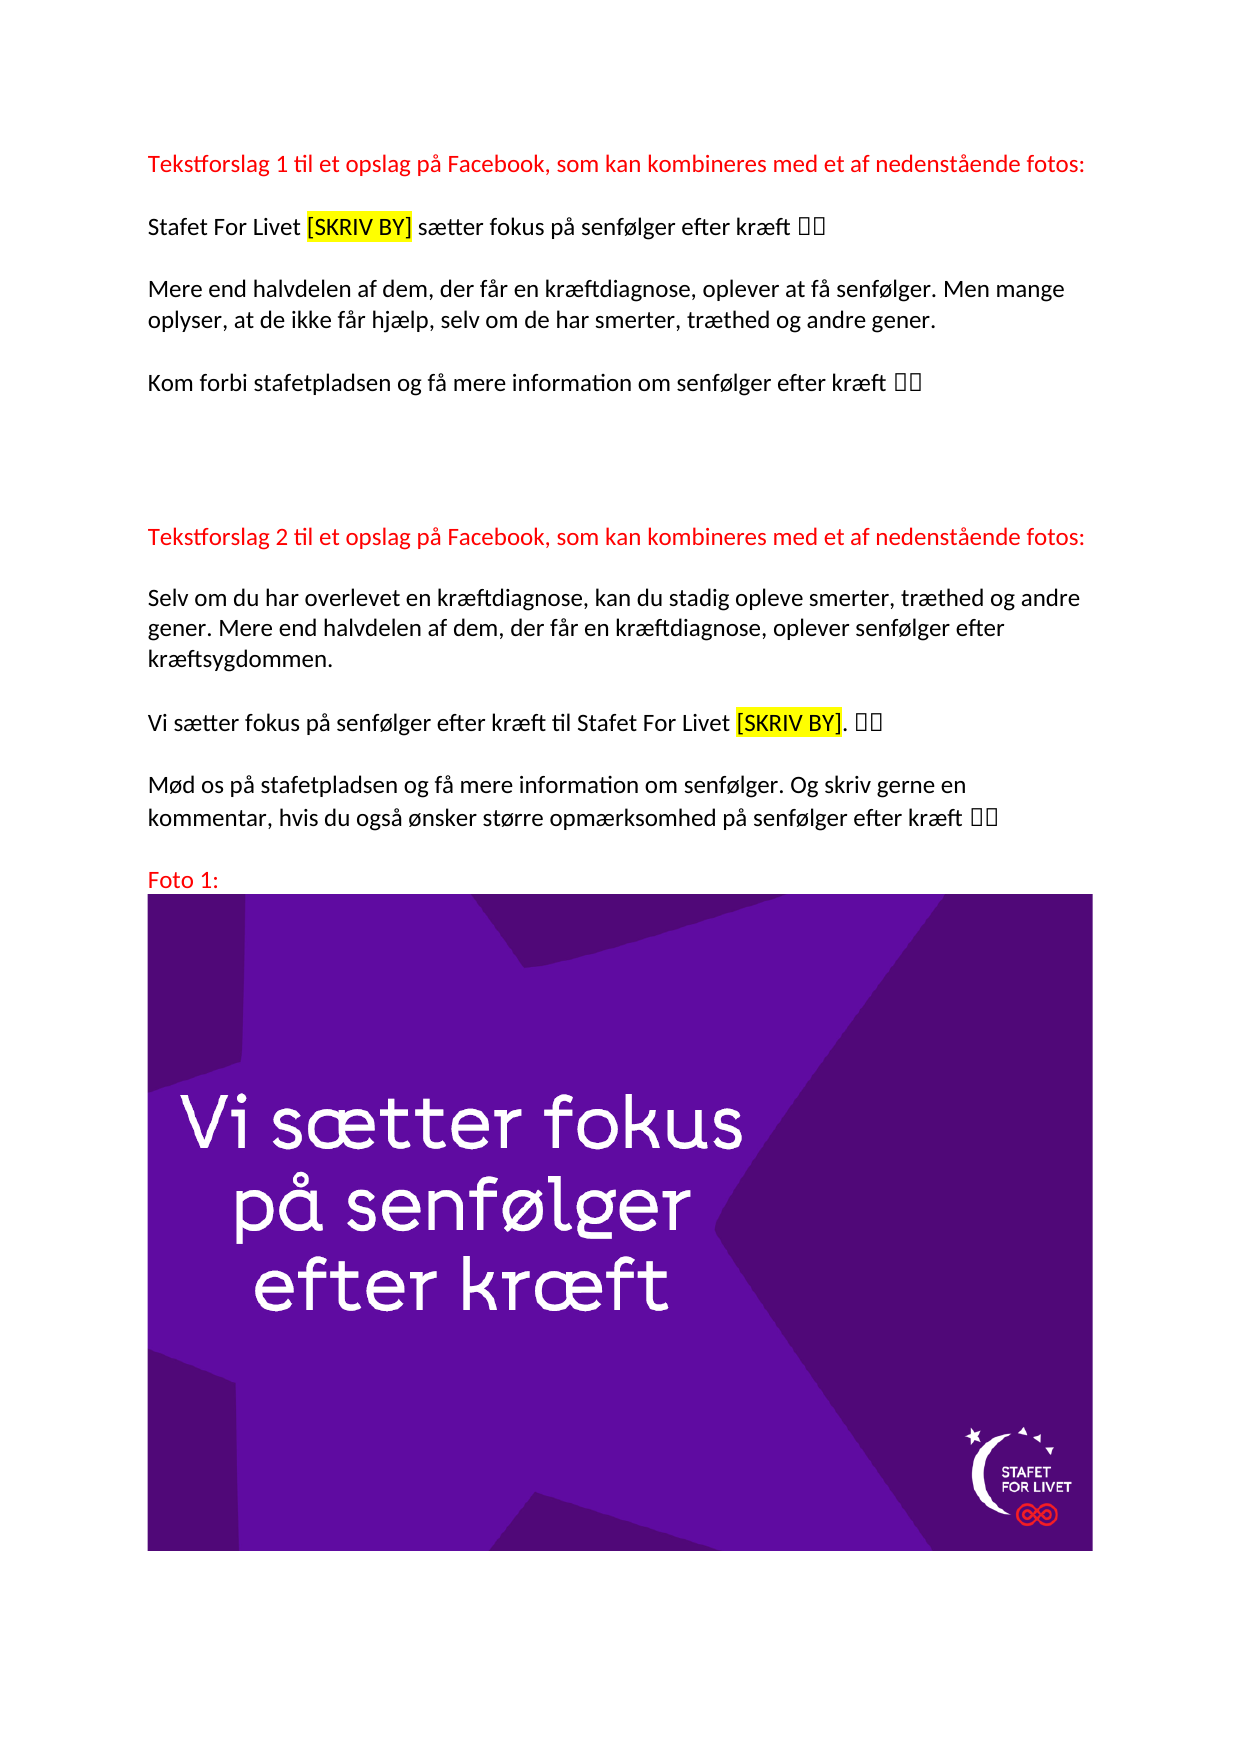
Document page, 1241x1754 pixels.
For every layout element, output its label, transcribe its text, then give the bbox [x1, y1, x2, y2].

text Vi sætter fokus på senfølger efter kræft til Stafet For Livet [SKRIV BY]. 🌻🌻 [148, 704, 1092, 738]
text Mere end halvdelen af dem, der får en kræftdiagnose, oplever at få senfølger. Men mange oplyser, at de ikke får hjælp, selv om de har smerter, træthed og andre gener. [148, 273, 1092, 334]
picture [147, 894, 1093, 1551]
text Foto 1: [148, 864, 1092, 894]
text Kom forbi stafetpladsen og få mere information om senfølger efter kræft 💜💛 [148, 365, 1092, 399]
text Selv om du har overlevet en kræftdiagnose, kan du stadig opleve smerter, træthed og andre gener. Mere end halvdelen af dem, der får en kræftdiagnose, oplever senfølger efter kræftsygdommen. [148, 582, 1092, 674]
text Tekstforslag 1 til et opslag på Facebook, som kan kombineres med et af nedenstående fotos: [148, 148, 1092, 178]
text Mød os på stafetpladsen og få mere information om senfølger. Og skriv gerne en kommentar, hvis du også ønsker større opmærksomhed på senfølger efter kræft 💜💛 [148, 769, 1092, 833]
text Stafet For Livet [SKRIV BY] sætter fokus på senfølger efter kræft 🌻🌻 [148, 209, 1092, 243]
text Tekstforslag 2 til et opslag på Facebook, som kan kombineres med et af nedenstående fotos: [148, 521, 1092, 552]
